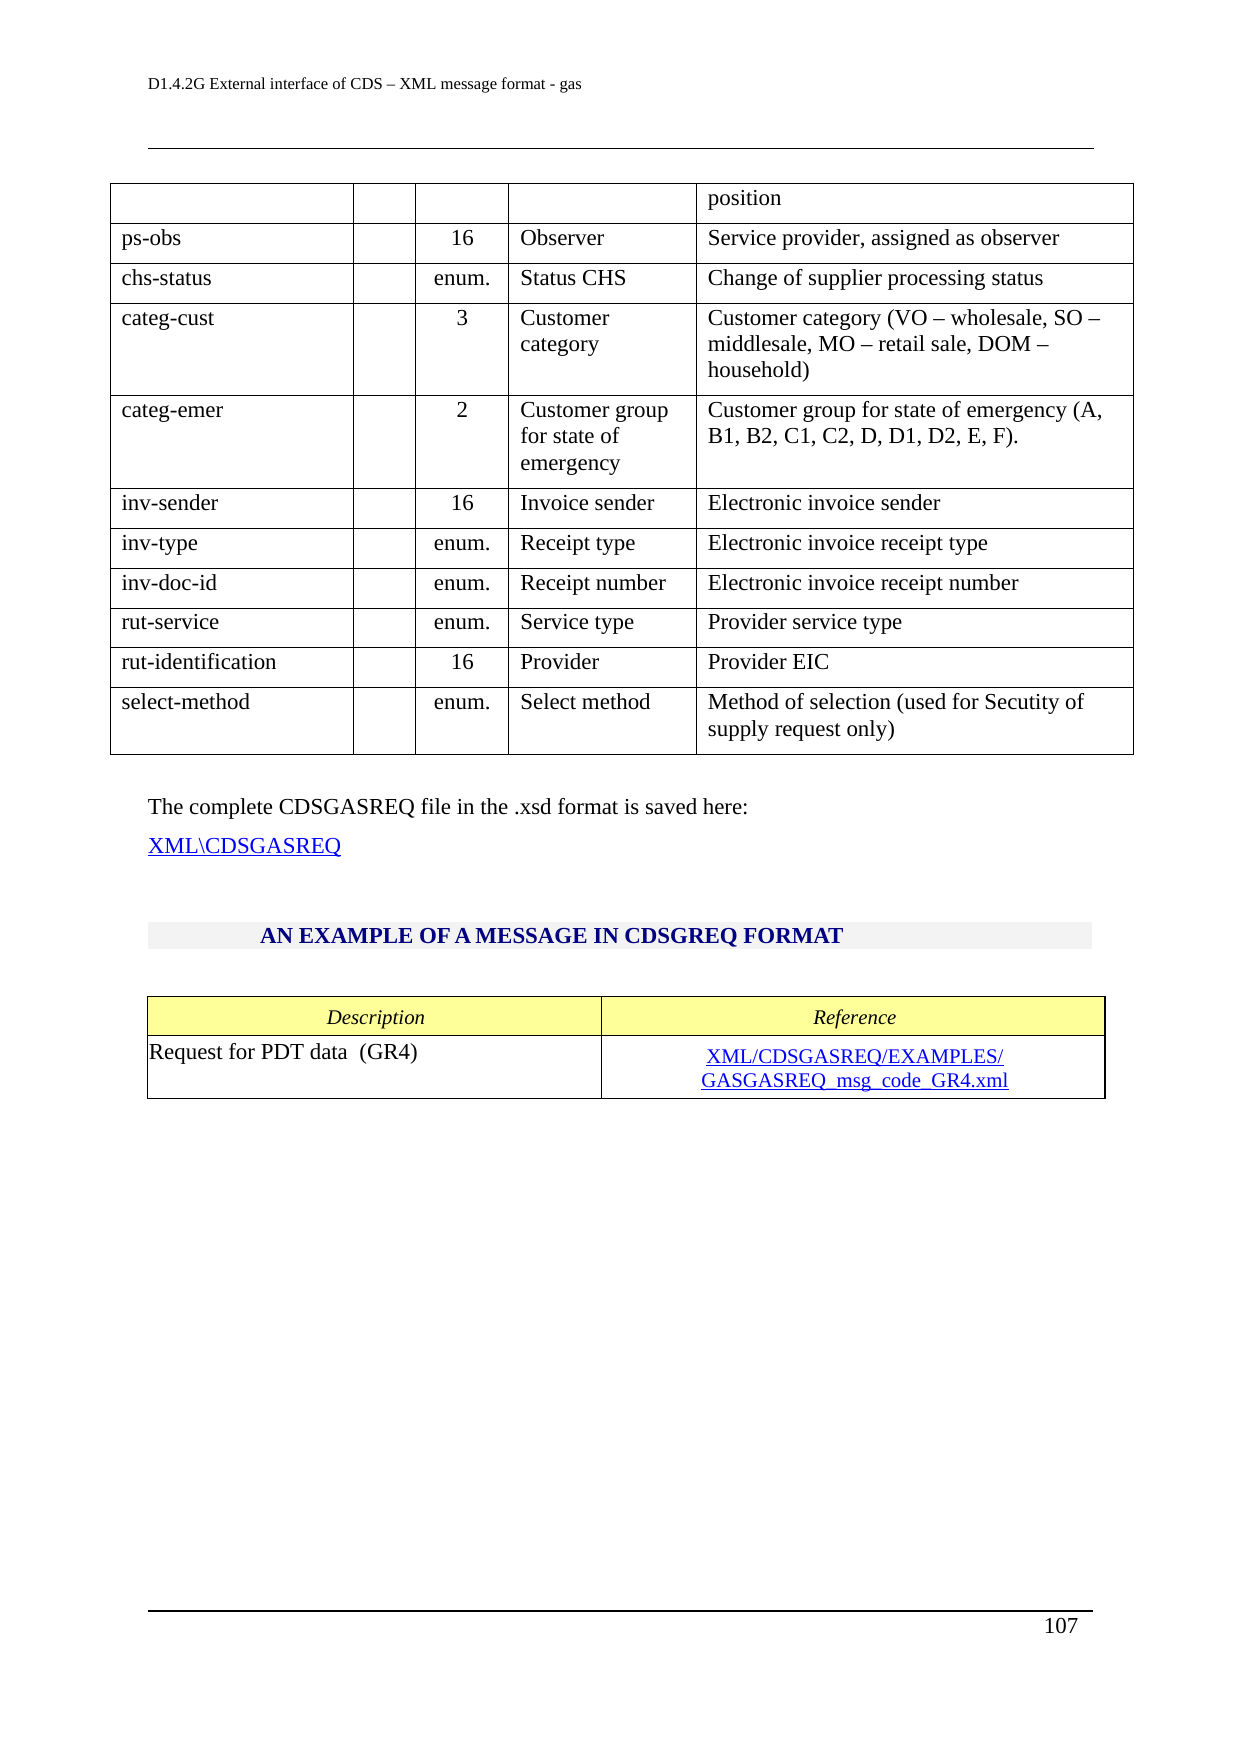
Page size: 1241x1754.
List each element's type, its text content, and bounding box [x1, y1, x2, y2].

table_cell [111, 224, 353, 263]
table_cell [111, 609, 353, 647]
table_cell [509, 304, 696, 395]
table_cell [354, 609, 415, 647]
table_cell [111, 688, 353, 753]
text XML\CDSGASREQ [148, 832, 1092, 858]
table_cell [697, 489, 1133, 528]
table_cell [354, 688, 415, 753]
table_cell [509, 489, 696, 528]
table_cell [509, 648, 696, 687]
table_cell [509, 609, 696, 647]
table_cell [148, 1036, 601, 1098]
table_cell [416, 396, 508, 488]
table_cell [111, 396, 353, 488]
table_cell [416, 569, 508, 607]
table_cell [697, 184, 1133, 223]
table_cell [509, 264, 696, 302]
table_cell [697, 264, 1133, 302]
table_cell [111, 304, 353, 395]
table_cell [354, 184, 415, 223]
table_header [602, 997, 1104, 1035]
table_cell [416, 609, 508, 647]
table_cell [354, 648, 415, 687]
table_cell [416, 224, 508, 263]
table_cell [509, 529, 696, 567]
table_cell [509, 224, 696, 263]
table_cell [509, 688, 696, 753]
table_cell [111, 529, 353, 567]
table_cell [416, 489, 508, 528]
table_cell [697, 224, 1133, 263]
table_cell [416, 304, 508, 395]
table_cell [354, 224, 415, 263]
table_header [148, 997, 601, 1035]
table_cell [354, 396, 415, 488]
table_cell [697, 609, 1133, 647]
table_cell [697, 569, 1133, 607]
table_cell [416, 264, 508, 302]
text The complete CDSGASREQ file in the .xsd format is saved here: [148, 793, 1092, 820]
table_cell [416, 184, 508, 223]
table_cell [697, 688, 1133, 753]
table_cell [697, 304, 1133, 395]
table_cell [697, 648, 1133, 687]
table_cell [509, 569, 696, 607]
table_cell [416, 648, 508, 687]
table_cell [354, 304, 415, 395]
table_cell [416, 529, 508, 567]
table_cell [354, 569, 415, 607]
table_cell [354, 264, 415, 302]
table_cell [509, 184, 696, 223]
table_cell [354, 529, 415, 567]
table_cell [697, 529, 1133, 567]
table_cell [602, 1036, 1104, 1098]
subtitle AN EXAMPLE OF A MESSAGE IN CDSGREQ FORMAT [148, 922, 1092, 949]
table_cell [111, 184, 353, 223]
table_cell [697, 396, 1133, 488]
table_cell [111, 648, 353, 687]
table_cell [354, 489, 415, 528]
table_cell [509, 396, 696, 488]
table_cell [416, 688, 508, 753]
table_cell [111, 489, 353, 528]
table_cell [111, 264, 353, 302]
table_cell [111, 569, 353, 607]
